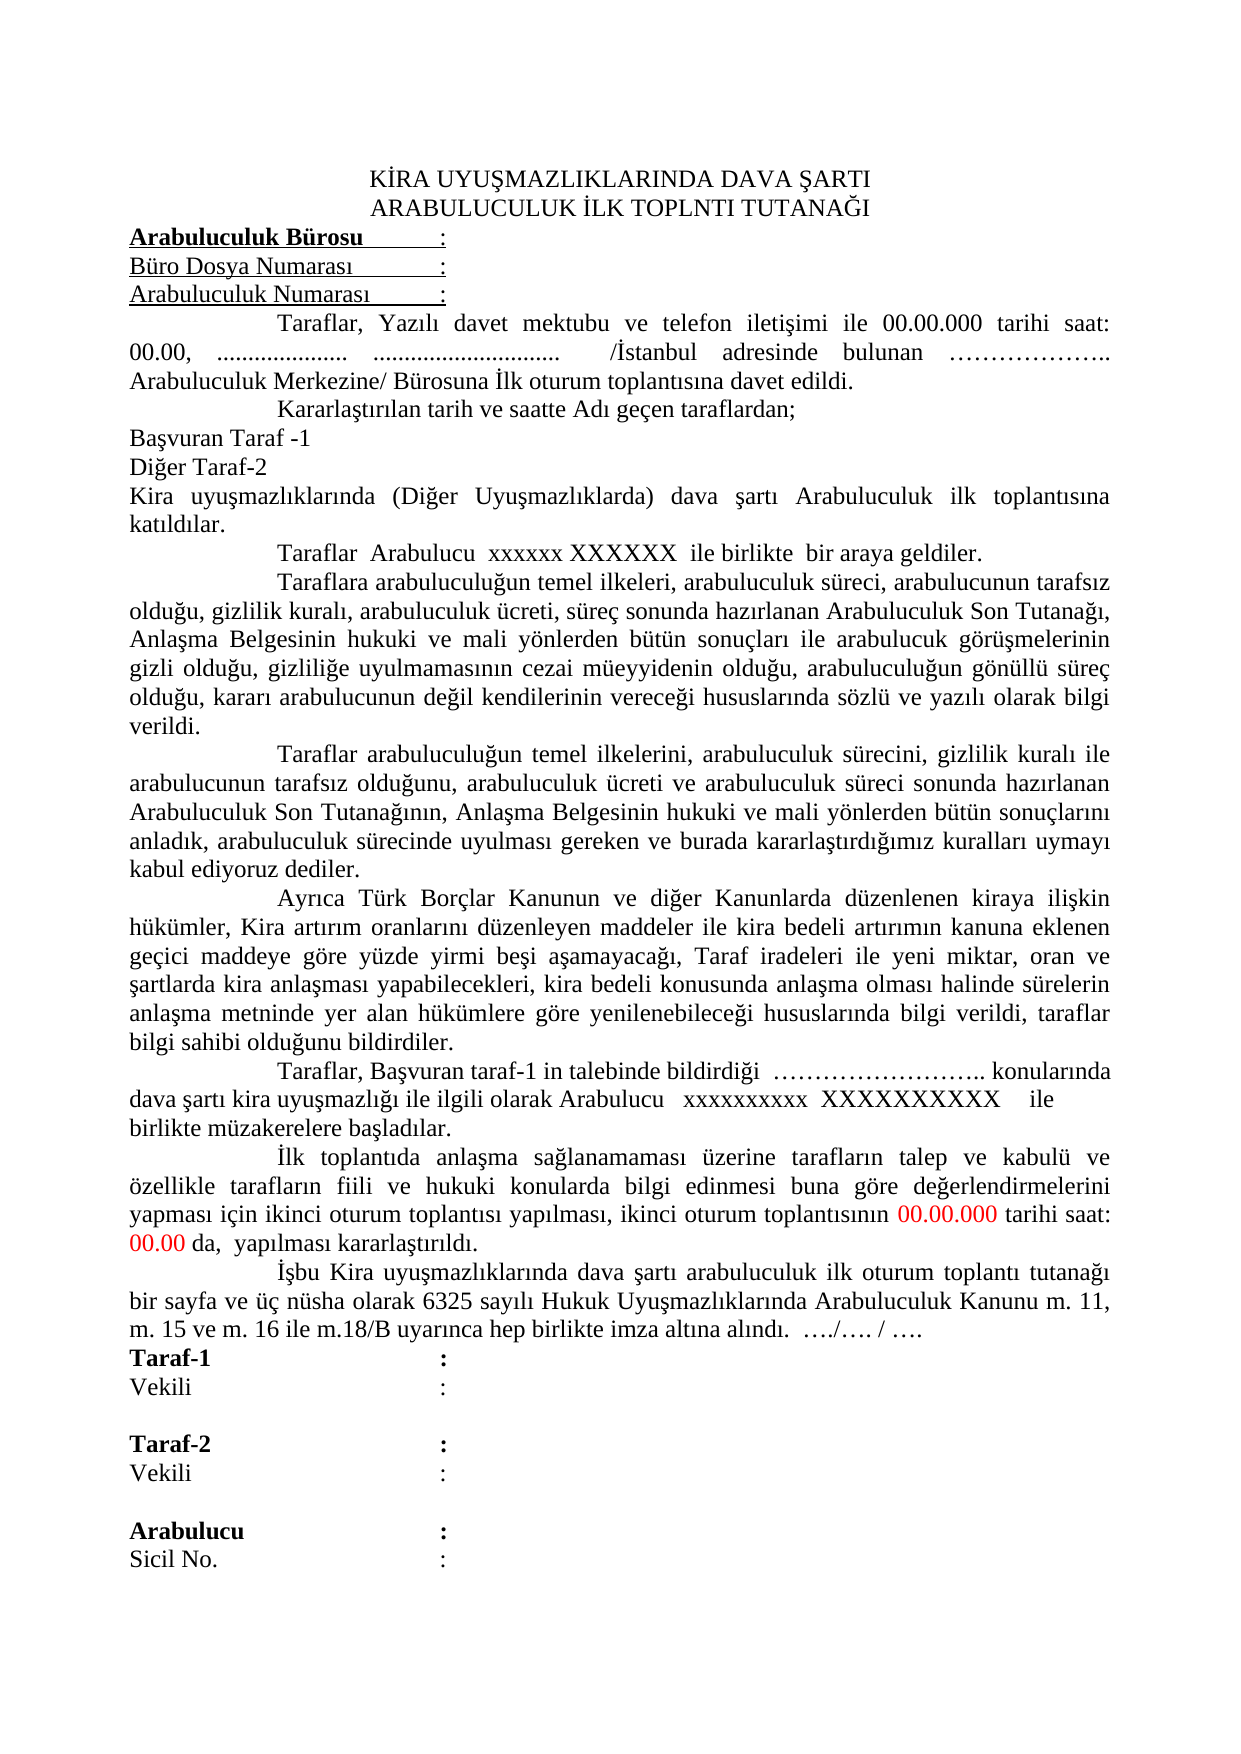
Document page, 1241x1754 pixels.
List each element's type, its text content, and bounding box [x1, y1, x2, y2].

text Taraf-2 : [129, 1429, 1111, 1458]
text Taraflar, Yazılı davet mektubu ve telefon iletişimi ile 00.00.000 tarihi saat: 00.00, ..................... .............................. /İstanbul adresinde bulunan ……………….. Arabuluculuk Merkezine/ Bürosuna İlk oturum toplantısına davet edildi. [129, 308, 1111, 394]
text Sicil No. : [129, 1544, 1111, 1573]
text Taraf-1 : [129, 1343, 1111, 1372]
text Diğer Taraf-2 [129, 452, 1111, 481]
text Vekili : [129, 1372, 1111, 1401]
text KİRA UYUŞMAZLIKLARINDA DAVA ŞARTI [129, 164, 1111, 193]
text Taraflar Arabulucu xxxxxx XXXXXX ile birlikte bir araya geldiler. [129, 538, 1111, 567]
text İlk toplantıda anlaşma sağlanamaması üzerine tarafların talep ve kabulü ve özellikle tarafların fiili ve hukuki konularda bilgi edinmesi buna göre değerlendirmelerini yapması için ikinci oturum toplantısı yapılması, ikinci oturum toplantısının 00.00.000 tarihi saat: 00.00 da, yapılması kararlaştırıldı. [129, 1142, 1111, 1257]
text Arabulucu : [129, 1516, 1111, 1544]
text Ayrıca Türk Borçlar Kanunun ve diğer Kanunlarda düzenlenen kiraya ilişkin hükümler, Kira artırım oranlarını düzenleyen maddeler ile kira bedeli artırımın kanuna eklenen geçici maddeye göre yüzde yirmi beşi aşamayacağı, Taraf iradeleri ile yeni miktar, oran ve şartlarda kira anlaşması yapabilecekleri, kira bedeli konusunda anlaşma olması halinde sürelerin anlaşma metninde yer alan hükümlere göre yenilenebileceği hususlarında bilgi verildi, taraflar bilgi sahibi olduğunu bildirdiler. [129, 883, 1111, 1056]
text Arabuluculuk Numarası : [129, 279, 1111, 308]
text Büro Dosya Numarası : [129, 251, 1111, 279]
text Kira uyuşmazlıklarında (Diğer Uyuşmazlıklarda) dava şartı Arabuluculuk ilk toplantısına katıldılar. [129, 481, 1111, 538]
text Taraflar, Başvuran taraf-1 in talebinde bildirdiği …………………….. konularında dava şartı kira uyuşmazlığı ile ilgili olarak Arabulucu xxxxxxxxxx XXXXXXXXXX ile birlikte müzakerelere başladılar. [129, 1056, 1111, 1142]
text Vekili : [129, 1458, 1111, 1487]
text Taraflar arabuluculuğun temel ilkelerini, arabuluculuk sürecini, gizlilik kuralı ile arabulucunun tarafsız olduğunu, arabuluculuk ücreti ve arabuluculuk süreci sonunda hazırlanan Arabuluculuk Son Tutanağının, Anlaşma Belgesinin hukuki ve mali yönlerden bütün sonuçlarını anladık, arabuluculuk sürecinde uyulması gereken ve burada kararlaştırdığımız kuralları uymayı kabul ediyoruz dediler. [129, 739, 1111, 883]
text Taraflara arabuluculuğun temel ilkeleri, arabuluculuk süreci, arabulucunun tarafsız olduğu, gizlilik kuralı, arabuluculuk ücreti, süreç sonunda hazırlanan Arabuluculuk Son Tutanağı, Anlaşma Belgesinin hukuki ve mali yönlerden bütün sonuçları ile arabulucuk görüşmelerinin gizli olduğu, gizliliğe uyulmamasının cezai müeyyidenin olduğu, arabuluculuğun gönüllü süreç olduğu, kararı arabulucunun değil kendilerinin vereceği hususlarında sözlü ve yazılı olarak bilgi verildi. [129, 567, 1111, 739]
text Arabuluculuk Bürosu : [129, 222, 1111, 251]
text ARABULUCULUK İLK TOPLNTI TUTANAĞI [129, 193, 1111, 222]
text İşbu Kira uyuşmazlıklarında dava şartı arabuluculuk ilk oturum toplantı tutanağı bir sayfa ve üç nüsha olarak 6325 sayılı Hukuk Uyuşmazlıklarında Arabuluculuk Kanunu m. 11, m. 15 ve m. 16 ile m.18/B uyarınca hep birlikte imza altına alındı. …./…. / …. [129, 1257, 1111, 1343]
text Kararlaştırılan tarih ve saatte Adı geçen taraflardan; [129, 394, 1111, 423]
text Başvuran Taraf -1 [129, 423, 1111, 452]
